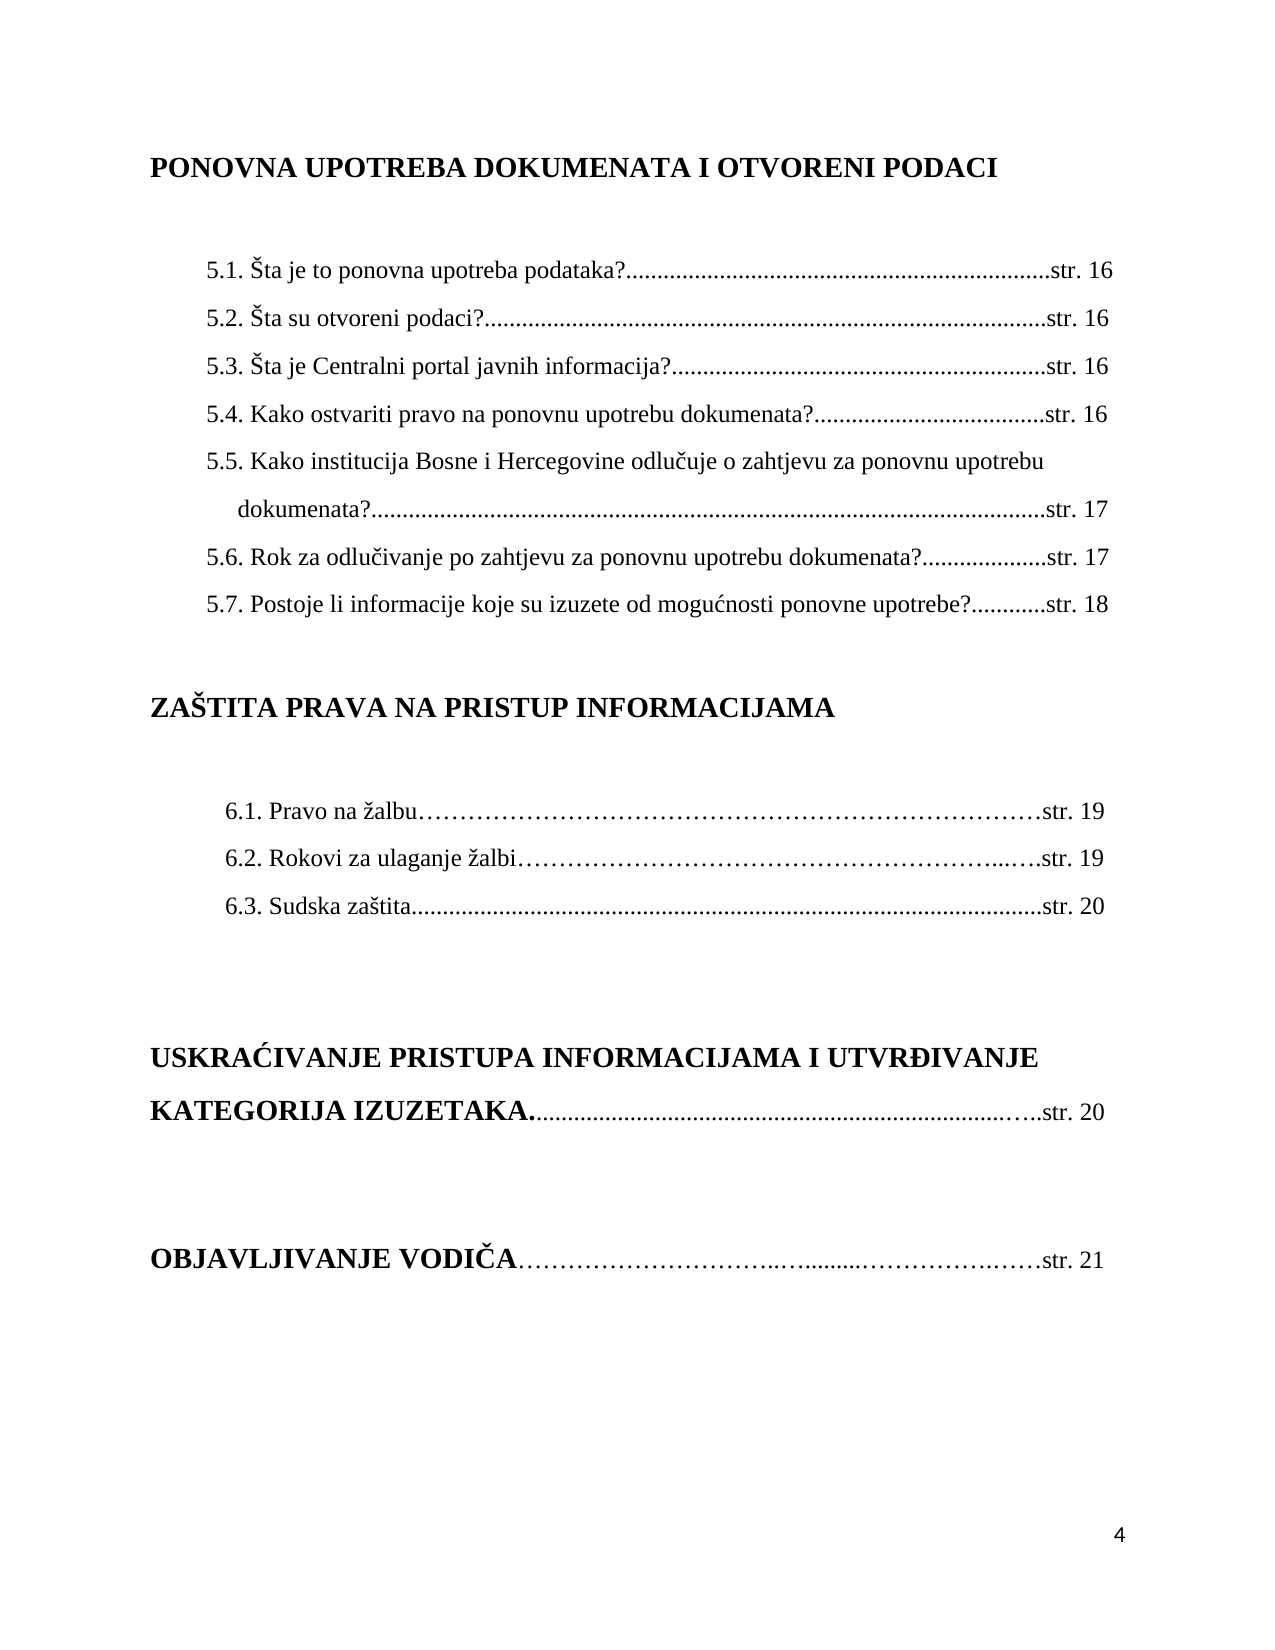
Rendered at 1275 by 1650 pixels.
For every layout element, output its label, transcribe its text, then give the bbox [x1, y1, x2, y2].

text 5.5. Kako institucija Bosne i Hercegovine odlučuje o zahtjevu za ponovnu upotrebu [150, 446, 1125, 475]
text 5.7. Postoje li informacije koje su izuzete od mogućnosti ponovne upotrebe?............str. 18 [150, 589, 1125, 618]
text 6.1. Pravo na žalbu…………………………………………………………………str. 19 [150, 796, 1125, 824]
text 6.2. Rokovi za ulaganje žalbi…………………………………………………...….str. 19 [150, 843, 1125, 872]
text 5.4. Kako ostvariti pravo na ponovnu upotrebu dokumenata?.....................................str. 16 [150, 399, 1125, 427]
text 5.3. Šta je Centralni portal javnih informacija?............................................................str. 16 [150, 351, 1125, 380]
text OBJAVLJIVANJE VODIČA…………………………..….........…………….……str. 21 [150, 1241, 1125, 1275]
text USKRAĆIVANJE PRISTUPA INFORMACIJAMA I UTVRĐIVANJE [150, 1040, 1125, 1074]
text 5.1. Šta je to ponovna upotreba podataka?....................................................................str. 16 [150, 256, 1125, 284]
text 5.2. Šta su otvoreni podaci?..........................................................................................str. 16 [150, 303, 1125, 332]
text dokumenata?............................................................................................................str. 17 [150, 494, 1125, 523]
text 5.6. Rok za odlučivanje po zahtjevu za ponovnu upotrebu dokumenata?....................str. 17 [150, 542, 1125, 571]
text PONOVNA UPOTREBA DOKUMENATA I OTVORENI PODACI [150, 150, 1125, 183]
list 6.3. Sudska zaštita.....................................................................................................str. 20 [225, 891, 1125, 920]
text KATEGORIJA IZUZETAKA............................................................................…..str. 20 [150, 1093, 1125, 1127]
text ZAŠTITA PRAVA NA PRISTUP INFORMACIJAMA [150, 690, 1125, 724]
